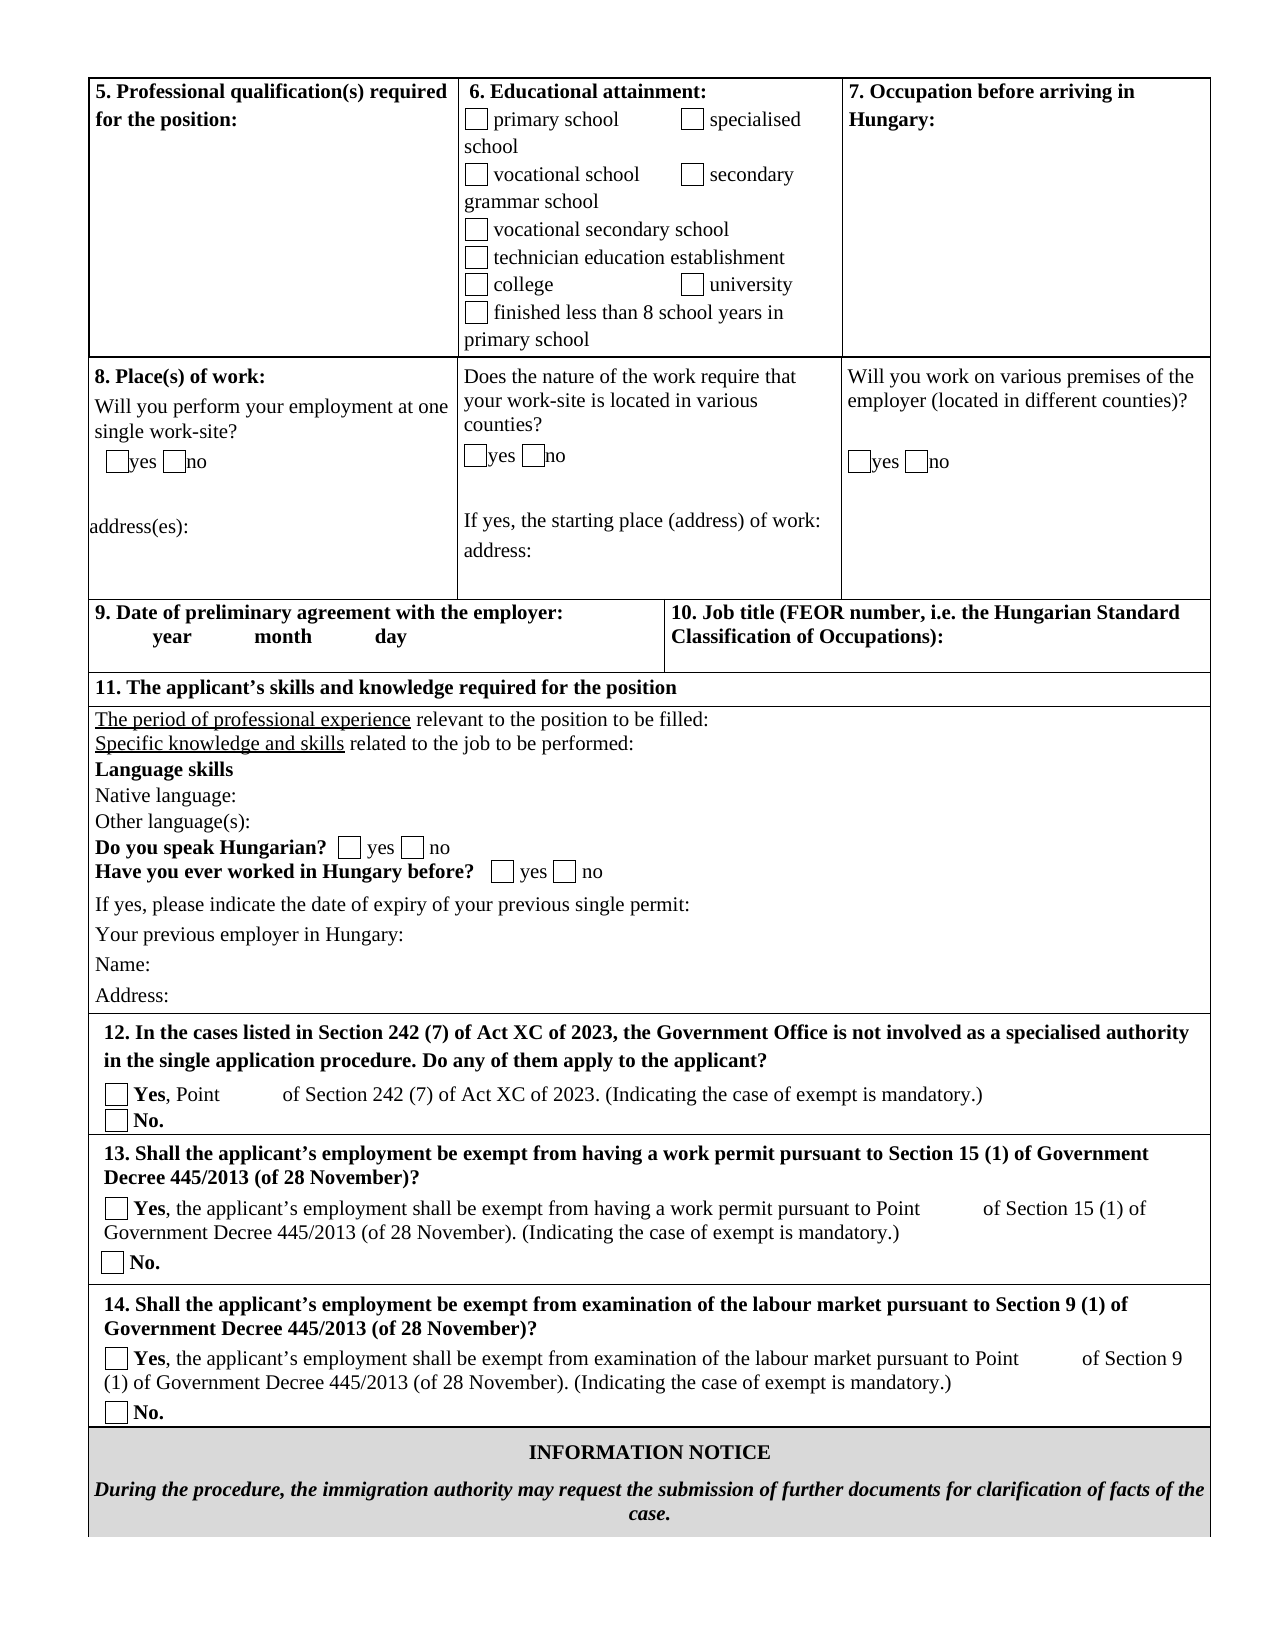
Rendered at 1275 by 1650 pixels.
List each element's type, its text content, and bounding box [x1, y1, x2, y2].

table_cell 9. Date of preliminary agreement with the employer: year month day [89, 600, 664, 672]
table_cell The period of professional experience relevant to the position to be filled: Specific knowledge and skills related to the job to be performed: Language skills Native language: Other language(s): Do you speak Hungarian? yes no Have you ever worked in Hungary before? yes no [89, 707, 1210, 889]
table_cell [459, 79, 842, 356]
table_cell [843, 79, 1210, 356]
table_cell INFORMATION NOTICE During the procedure, the immigration authority may request the submission of further documents for clarification of facts of the case. [89, 1428, 1210, 1537]
table_cell Will you work on various premises of the employer (located in different counties)? yes no [842, 358, 1210, 599]
table_cell If yes, please indicate the date of expiry of your previous single permit: Your previous employer in Hungary: Name: Address: [89, 890, 1210, 1013]
table_cell 11. The applicant’s skills and knowledge required for the position [89, 673, 1210, 706]
table_cell 12. In the cases listed in Section 242 (7) of Act XC of 2023, the Government Office is not involved as a specialised authority in the single application procedure. Do any of them apply to the applicant? Yes, Point of Section 242 (7) of Act XC of 2023. (Indicating the case of exempt is mandatory.) No. [89, 1014, 1210, 1134]
table_cell [90, 79, 458, 356]
table_cell Does the nature of the work require that your work-site is located in various counties? yes no If yes, the starting place (address) of work: address: [458, 358, 841, 599]
table_cell 14. Shall the applicant’s employment be exempt from examination of the labour market pursuant to Section 9 (1) of Government Decree 445/2013 (of 28 November)? Yes, the applicant’s employment shall be exempt from examination of the labour market pursuant to Point of Section 9 (1) of Government Decree 445/2013 (of 28 November). (Indicating the case of exempt is mandatory.) No. [89, 1285, 1210, 1426]
table_cell 10. Job title (FEOR number, i.e. the Hungarian Standard Classification of Occupations): [665, 600, 1210, 672]
table_cell 13. Shall the applicant’s employment be exempt from having a work permit pursuant to Section 15 (1) of Government Decree 445/2013 (of 28 November)? Yes, the applicant’s employment shall be exempt from having a work permit pursuant to Point of Section 15 (1) of Government Decree 445/2013 (of 28 November). (Indicating the case of exempt is mandatory.) No. [89, 1135, 1210, 1284]
table_cell 8. Place(s) of work: Will you perform your employment at one single work-site? yes no address(es): [89, 358, 457, 599]
